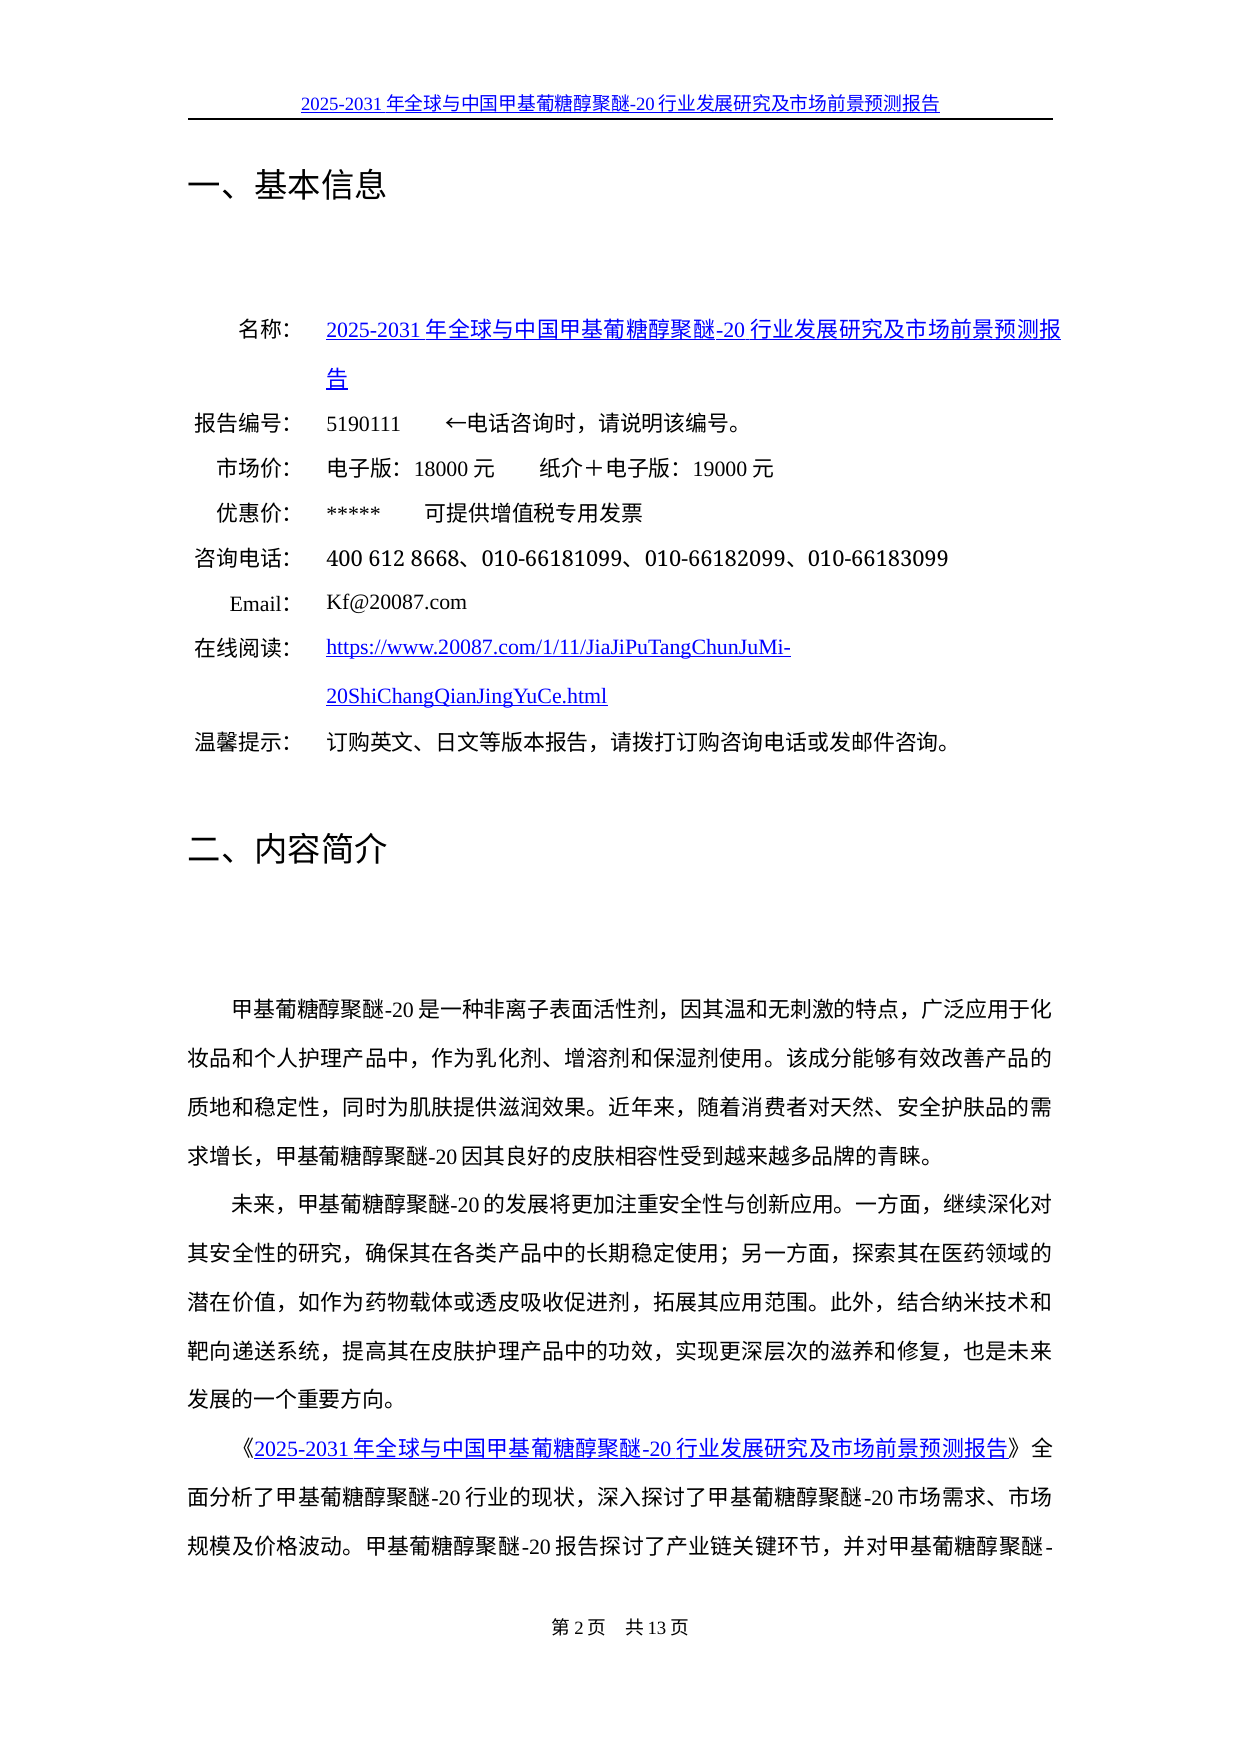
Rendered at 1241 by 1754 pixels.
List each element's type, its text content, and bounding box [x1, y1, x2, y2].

title 一、基本信息 [187, 150, 1053, 215]
table_cell 市场价： [167, 450, 315, 495]
table_cell 优惠价： [167, 495, 315, 540]
title 二、内容简介 [187, 814, 1053, 879]
table_cell Email： [167, 585, 315, 630]
table_cell 订购英文、日文等版本报告，请拨打订购咨询电话或发邮件咨询。 [315, 724, 1073, 769]
table_cell 报告编号： [167, 405, 315, 450]
table_cell 咨询电话： [167, 540, 315, 585]
table_cell 400 612 8668、010-66181099、010-66182099、010-66183099 [315, 540, 1073, 585]
table_cell 5190111 ←电话咨询时，请说明该编号。 [315, 405, 1073, 450]
table_cell [315, 630, 1073, 724]
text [187, 992, 1053, 1561]
table_cell 温馨提示： [167, 724, 315, 769]
table_header 名称： [167, 312, 315, 405]
table_cell 电子版：18000 元 纸介＋电子版：19000 元 [315, 450, 1073, 495]
table_cell 在线阅读： [167, 630, 315, 724]
table_cell ***** 可提供增值税专用发票 [315, 495, 1073, 540]
table_header 2025-2031年全球与中国甲基葡糖醇聚醚-20行业发展研究及市场前景预测报告 [315, 312, 1073, 405]
table_cell Kf@20087.com [315, 585, 1073, 630]
